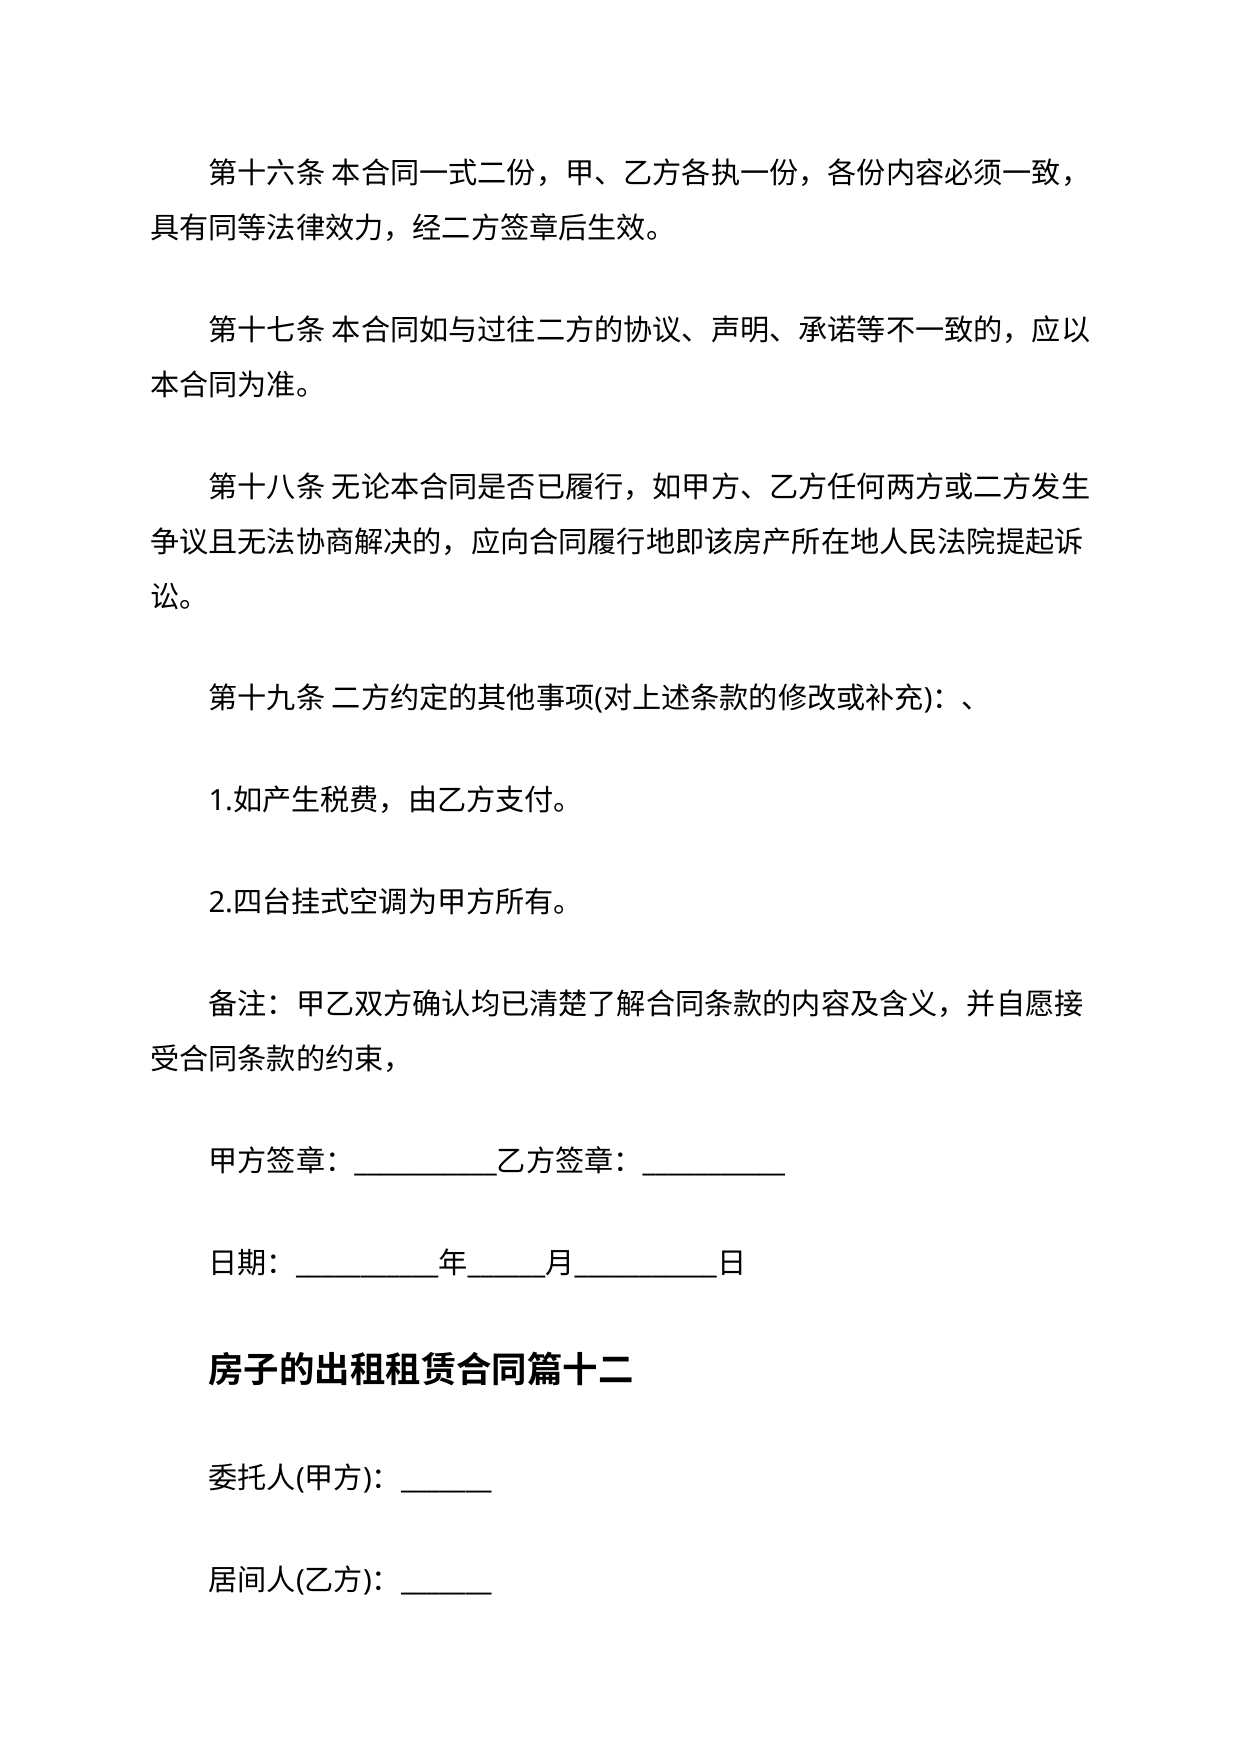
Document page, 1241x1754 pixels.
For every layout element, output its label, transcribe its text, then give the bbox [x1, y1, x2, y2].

text 备注：甲乙双方确认均已清楚了解合同条款的内容及含义，并自愿接受合同条款的约束， [150, 981, 1090, 1078]
text 委托人(甲方)：_______ [150, 1455, 1090, 1497]
text 日期：___________年______月___________日 [150, 1239, 1090, 1282]
text 第十九条 二方约定的其他事项(对上述条款的修改或补充)：、 [150, 675, 1090, 717]
text 房子的出租租赁合同篇十二 [150, 1341, 1090, 1393]
text 第十六条 本合同一式二份，甲、乙方各执一份，各份内容必须一致，具有同等法律效力，经二方签章后生效。 [150, 150, 1090, 247]
text 第十七条 本合同如与过往二方的协议、声明、承诺等不一致的，应以本合同为准。 [150, 307, 1090, 404]
text 1.如产生税费，由乙方支付。 [150, 777, 1090, 819]
text 甲方签章：___________乙方签章：___________ [150, 1137, 1090, 1180]
text 2.四台挂式空调为甲方所有。 [150, 879, 1090, 921]
text 第十八条 无论本合同是否已履行，如甲方、乙方任何两方或二方发生争议且无法协商解决的，应向合同履行地即该房产所在地人民法院提起诉讼。 [150, 463, 1090, 615]
text 居间人(乙方)：_______ [150, 1557, 1090, 1599]
